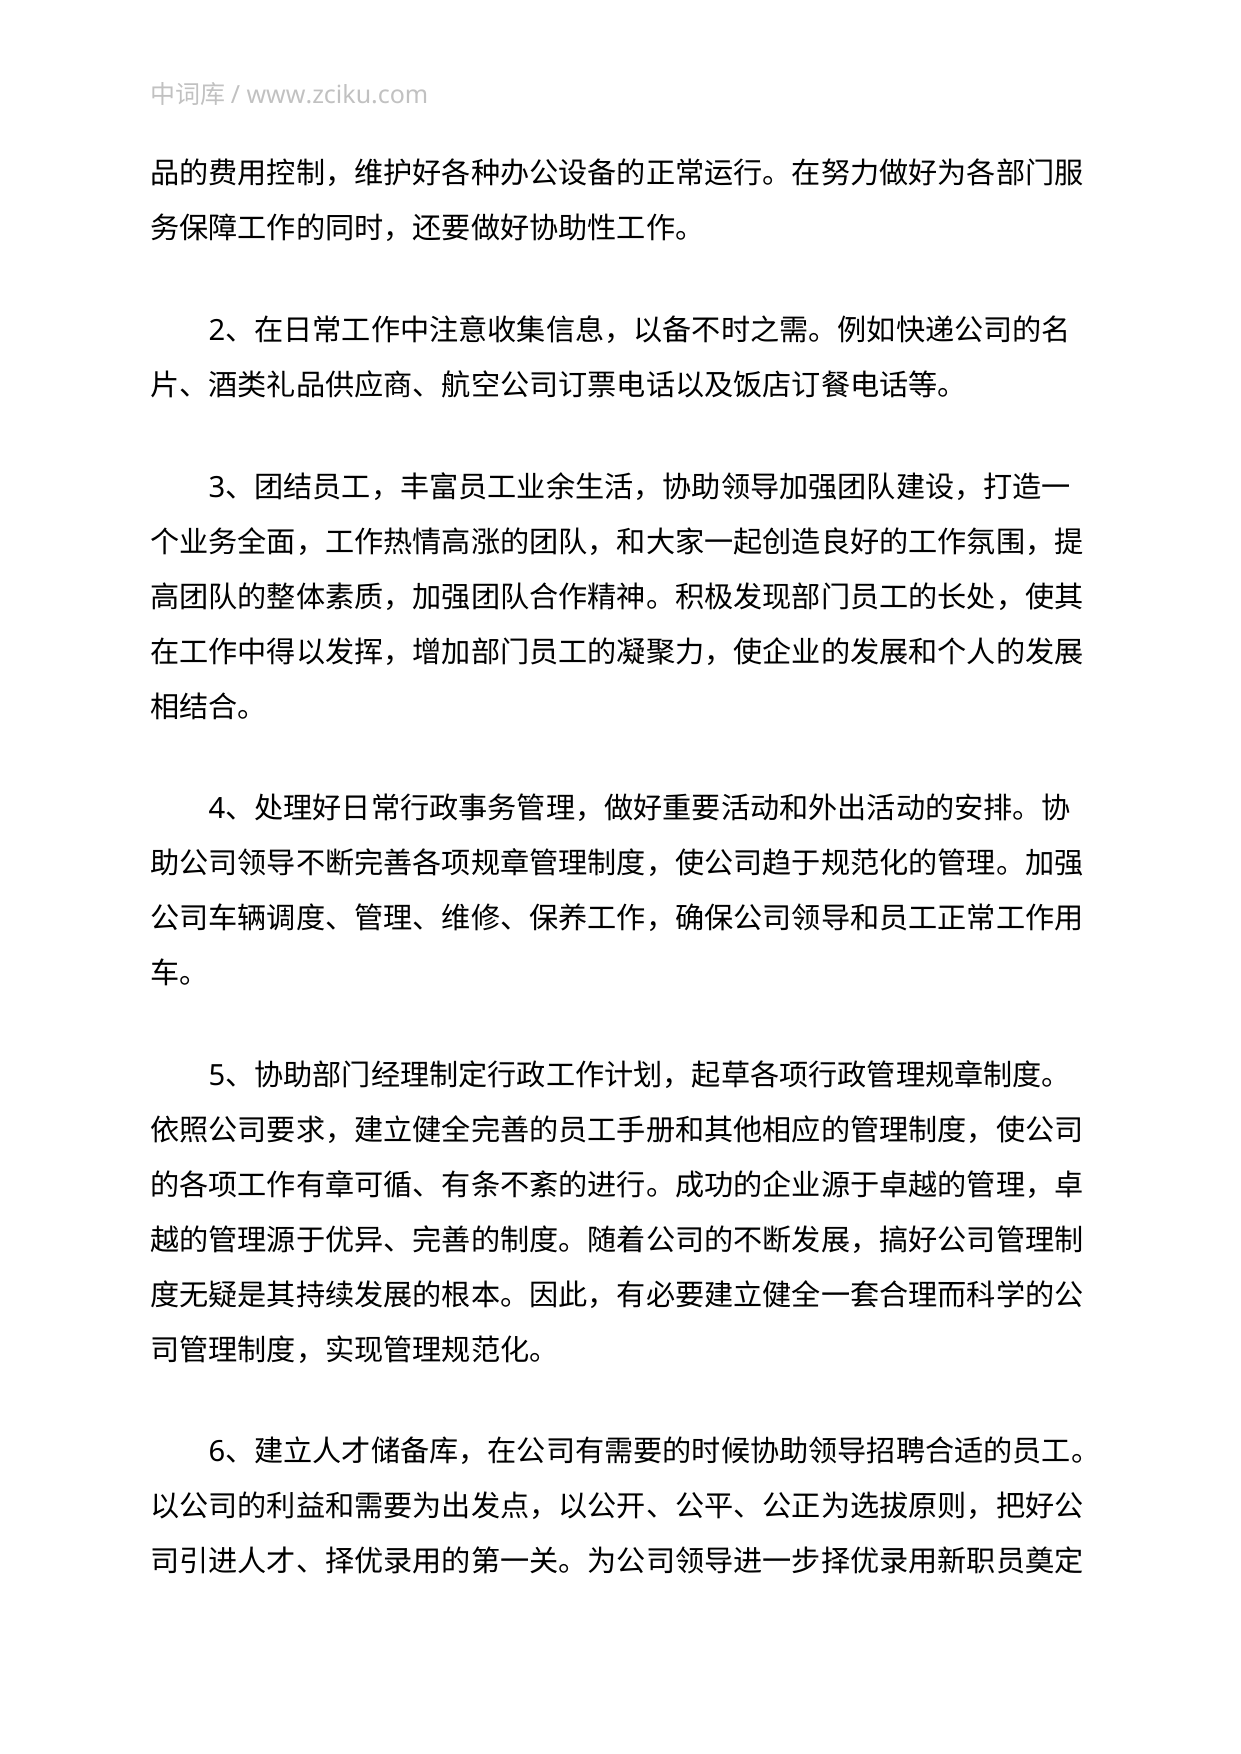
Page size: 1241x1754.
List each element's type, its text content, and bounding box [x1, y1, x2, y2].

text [150, 150, 1090, 247]
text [150, 1428, 1090, 1580]
text 2、在日常工作中注意收集信息，以备不时之需。例如快递公司的名片、酒类礼品供应商、航空公司订票电话以及饭店订餐电话等。 [150, 307, 1090, 404]
text 5、协助部门经理制定行政工作计划，起草各项行政管理规章制度。依照公司要求，建立健全完善的员工手册和其他相应的管理制度，使公司的各项工作有章可循、有条不紊的进行。成功的企业源于卓越的管理，卓越的管理源于优异、完善的制度。随着公司的不断发展，搞好公司管理制度无疑是其持续发展的根本。因此，有必要建立健全一套合理而科学的公司管理制度，实现管理规范化。 [150, 1051, 1090, 1368]
text 3、团结员工，丰富员工业余生活，协助领导加强团队建设，打造一个业务全面，工作热情高涨的团队，和大家一起创造良好的工作氛围，提高团队的整体素质，加强团队合作精神。积极发现部门员工的长处，使其在工作中得以发挥，增加部门员工的凝聚力，使企业的发展和个人的发展相结合。 [150, 463, 1090, 725]
text 4、处理好日常行政事务管理，做好重要活动和外出活动的安排。协助公司领导不断完善各项规章管理制度，使公司趋于规范化的管理。加强公司车辆调度、管理、维修、保养工作，确保公司领导和员工正常工作用车。 [150, 785, 1090, 992]
